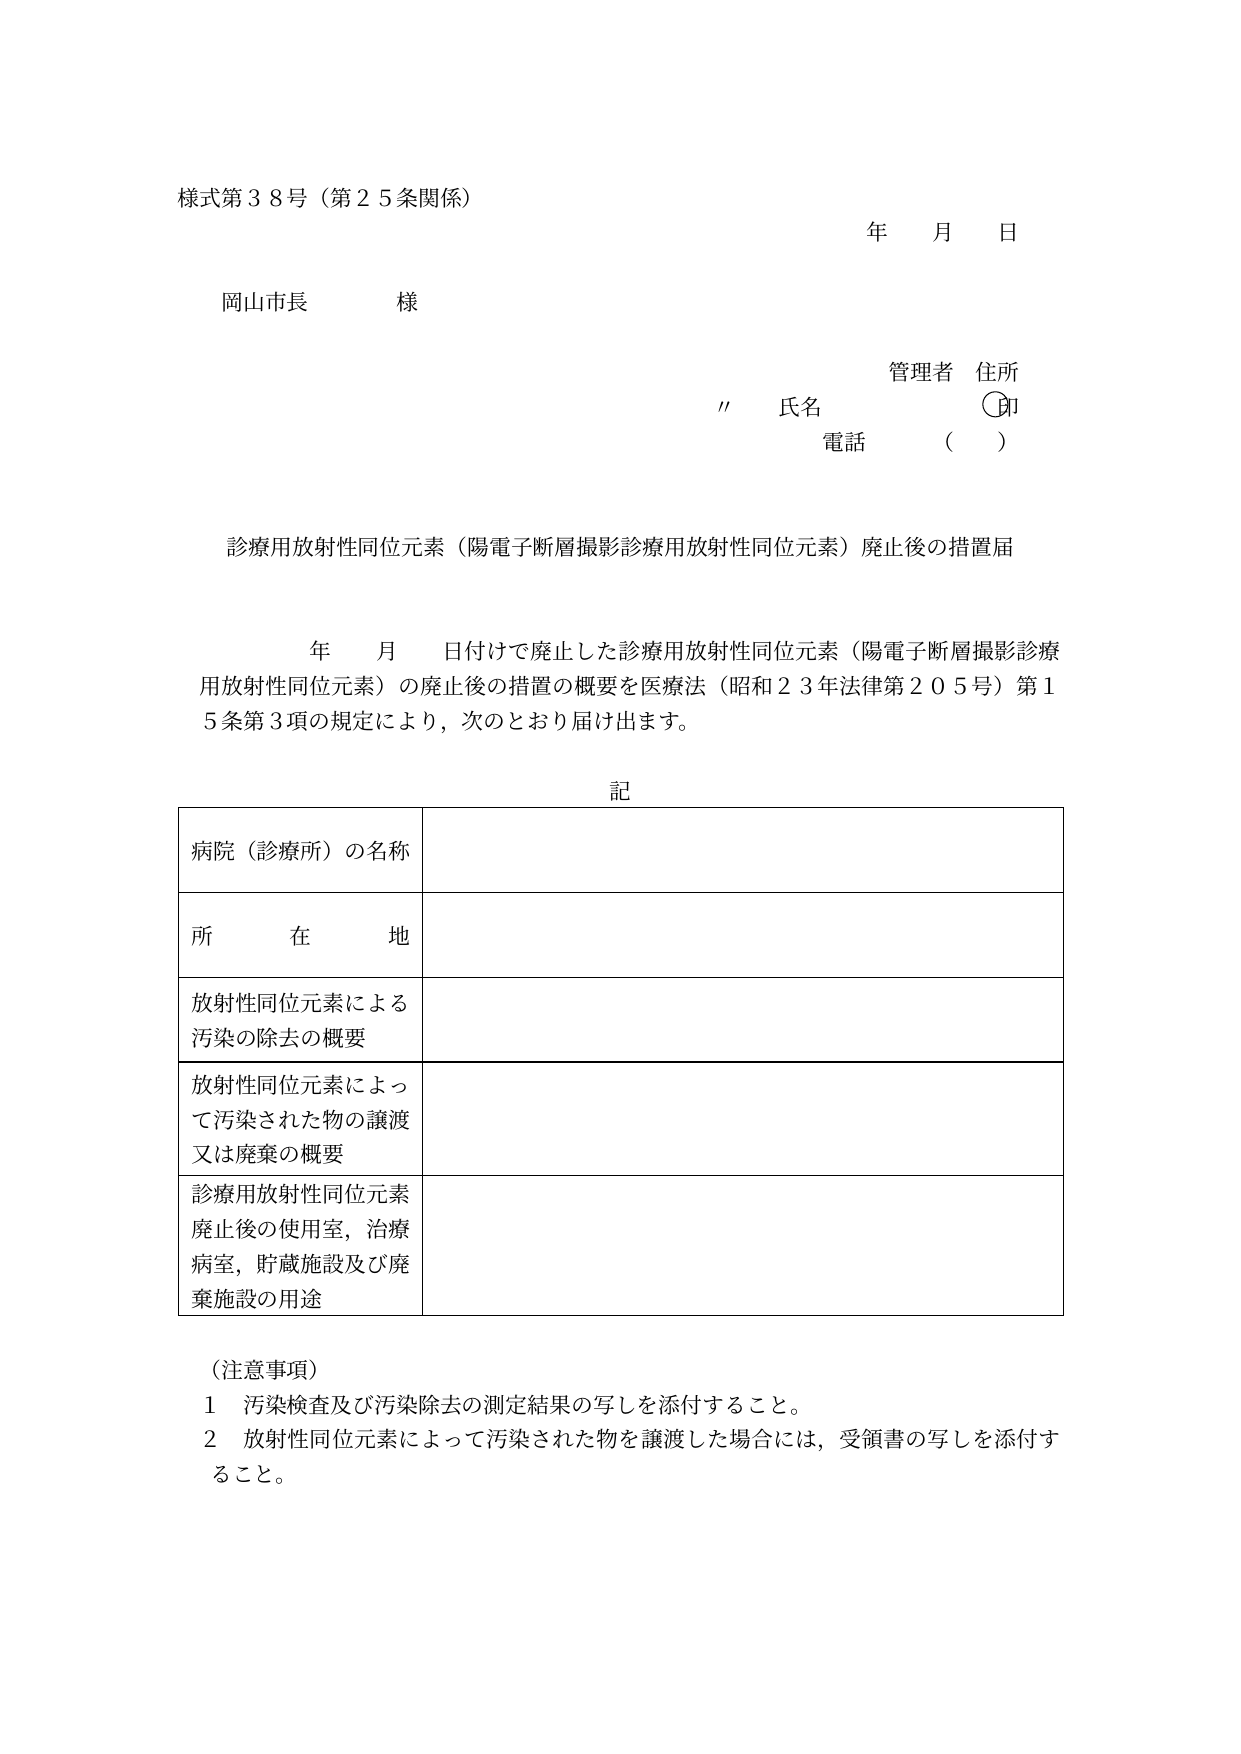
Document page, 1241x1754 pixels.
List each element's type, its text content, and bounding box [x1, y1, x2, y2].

table_header [423, 808, 1063, 892]
table_header 病院（診療所）の名称 [179, 808, 422, 892]
table_cell 所在地 [179, 893, 422, 977]
text 管理者 住所 [177, 353, 1019, 388]
table_cell 放射性同位元素によって汚染された物の譲渡又は廃棄の概要 [179, 1063, 422, 1175]
text 電話 （ ） [177, 423, 1019, 458]
text 記 [177, 772, 1063, 807]
table_cell [423, 1176, 1063, 1315]
text 様式第３８号（第２５条関係） [177, 179, 1063, 214]
text （注意事項） [177, 1351, 1063, 1386]
table_cell 放射性同位元素による汚染の除去の概要 [179, 978, 422, 1061]
text １ 汚染検査及び汚染除去の測定結果の写しを添付すること。 [177, 1386, 1063, 1421]
text 年 月 日 [177, 214, 1019, 249]
text ２ 放射性同位元素によって汚染された物を譲渡した場合には，受領書の写しを添付すること。 [177, 1421, 1063, 1491]
table_cell [423, 978, 1063, 1061]
text 年 月 日付けで廃止した診療用放射性同位元素（陽電子断層撮影診療用放射性同位元素）の廃止後の措置の概要を医療法（昭和２３年法律第２０５号）第１５条第３項の規定により，次のとおり届け出ます。 [177, 633, 1063, 737]
table_cell 診療用放射性同位元素廃止後の使用室，治療病室，貯蔵施設及び廃棄施設の用途 [179, 1176, 422, 1315]
table_cell [423, 893, 1063, 977]
text 〃 氏名 印 [177, 388, 1019, 423]
text 岡山市長 様 [177, 284, 1063, 319]
table_cell [423, 1063, 1063, 1175]
text 診療用放射性同位元素（陽電子断層撮影診療用放射性同位元素）廃止後の措置届 [177, 528, 1063, 563]
